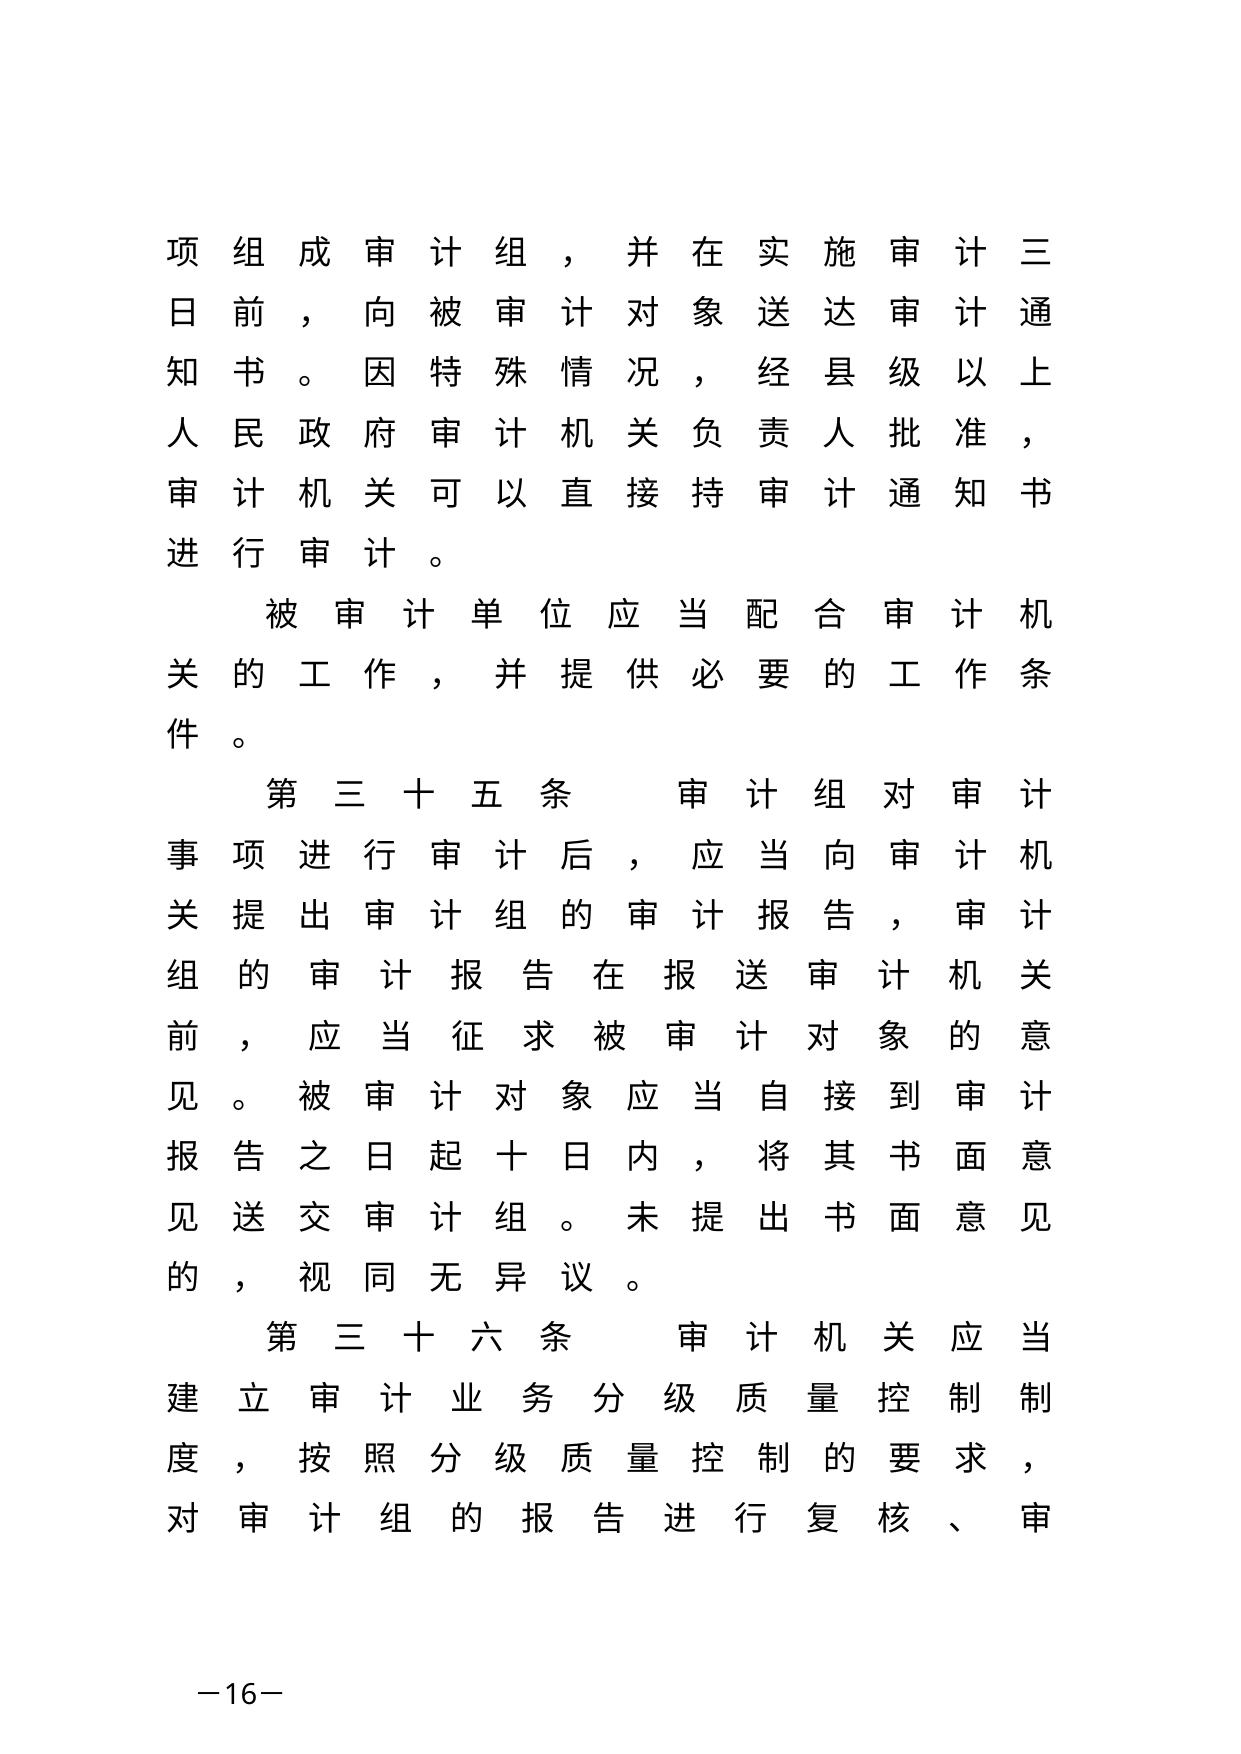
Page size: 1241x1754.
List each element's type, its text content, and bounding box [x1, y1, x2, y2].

text 被审计单位应当配合审计机关的工作，并提供必要的工作条件。 [167, 581, 1085, 762]
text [167, 219, 1085, 581]
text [167, 1305, 1085, 1546]
text 第三十五条 审计组对审计事项进行审计后，应当向审计机关提出审计组的审计报告，审计组的审计报告在报送审计机关前，应当征求被审计对象的意见。被审计对象应当自接到审计报告之日起十日内，将其书面意见送交审计组。未提出书面意见的，视同无异议。 [167, 762, 1085, 1305]
